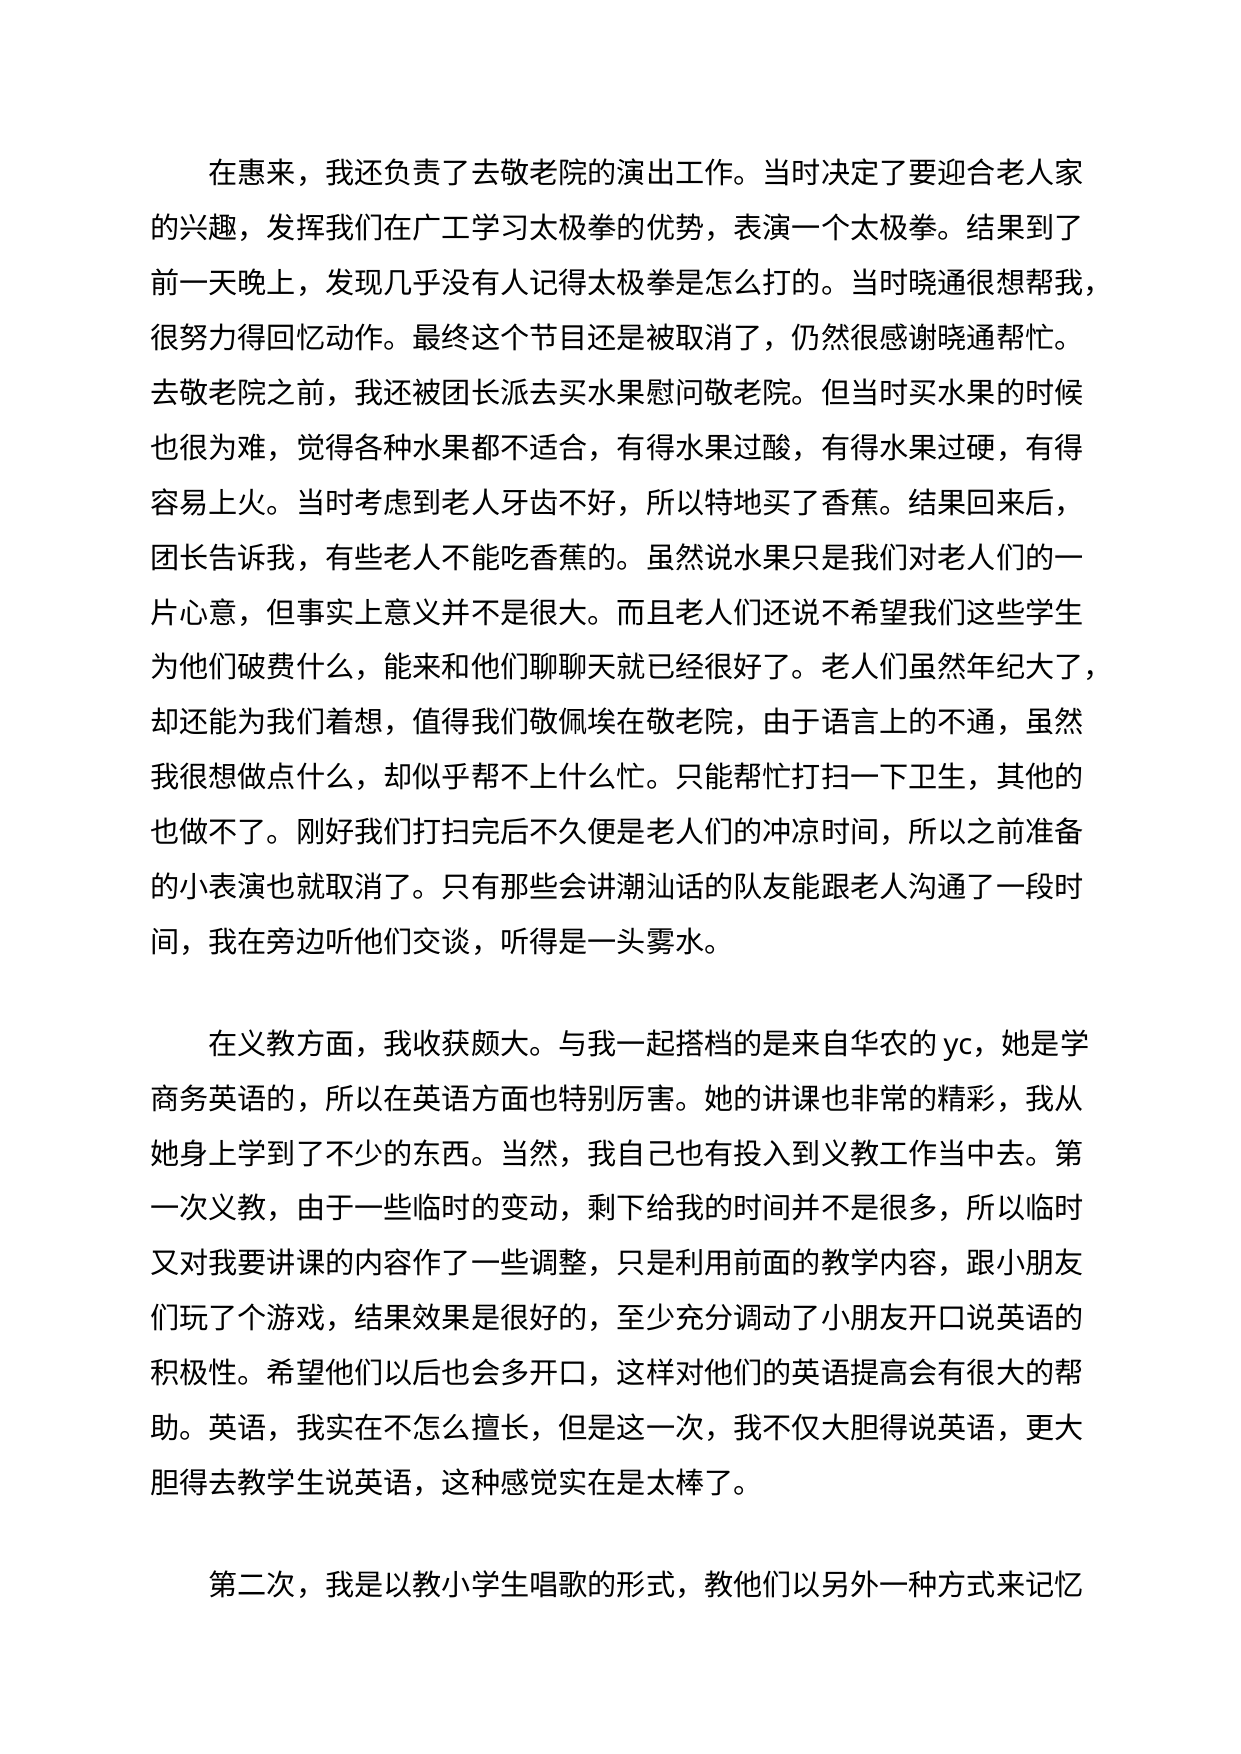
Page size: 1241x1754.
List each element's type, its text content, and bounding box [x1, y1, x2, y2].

text 在惠来，我还负责了去敬老院的演出工作。当时决定了要迎合老人家的兴趣，发挥我们在广工学习太极拳的优势，表演一个太极拳。结果到了前一天晚上，发现几乎没有人记得太极拳是怎么打的。当时晓通很想帮我，很努力得回忆动作。最终这个节目还是被取消了，仍然很感谢晓通帮忙。去敬老院之前，我还被团长派去买水果慰问敬老院。但当时买水果的时候也很为难，觉得各种水果都不适合，有得水果过酸，有得水果过硬，有得容易上火。当时考虑到老人牙齿不好，所以特地买了香蕉。结果回来后，团长告诉我，有些老人不能吃香蕉的。虽然说水果只是我们对老人们的一片心意，但事实上意义并不是很大。而且老人们还说不希望我们这些学生为他们破费什么，能来和他们聊聊天就已经很好了。老人们虽然年纪大了，却还能为我们着想，值得我们敬佩埃在敬老院，由于语言上的不通，虽然我很想做点什么，却似乎帮不上什么忙。只能帮忙打扫一下卫生，其他的也做不了。刚好我们打扫完后不久便是老人们的冲凉时间，所以之前准备的小表演也就取消了。只有那些会讲潮汕话的队友能跟老人沟通了一段时间，我在旁边听他们交谈，听得是一头雾水。 [150, 150, 1090, 961]
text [150, 1561, 1090, 1604]
text 在义教方面，我收获颇大。与我一起搭档的是来自华农的yc，她是学商务英语的，所以在英语方面也特别厉害。她的讲课也非常的精彩，我从她身上学到了不少的东西。当然，我自己也有投入到义教工作当中去。第一次义教，由于一些临时的变动，剩下给我的时间并不是很多，所以临时又对我要讲课的内容作了一些调整，只是利用前面的教学内容，跟小朋友们玩了个游戏，结果效果是很好的，至少充分调动了小朋友开口说英语的积极性。希望他们以后也会多开口，这样对他们的英语提高会有很大的帮助。英语，我实在不怎么擅长，但是这一次，我不仅大胆得说英语，更大胆得去教学生说英语，这种感觉实在是太棒了。 [150, 1020, 1090, 1502]
